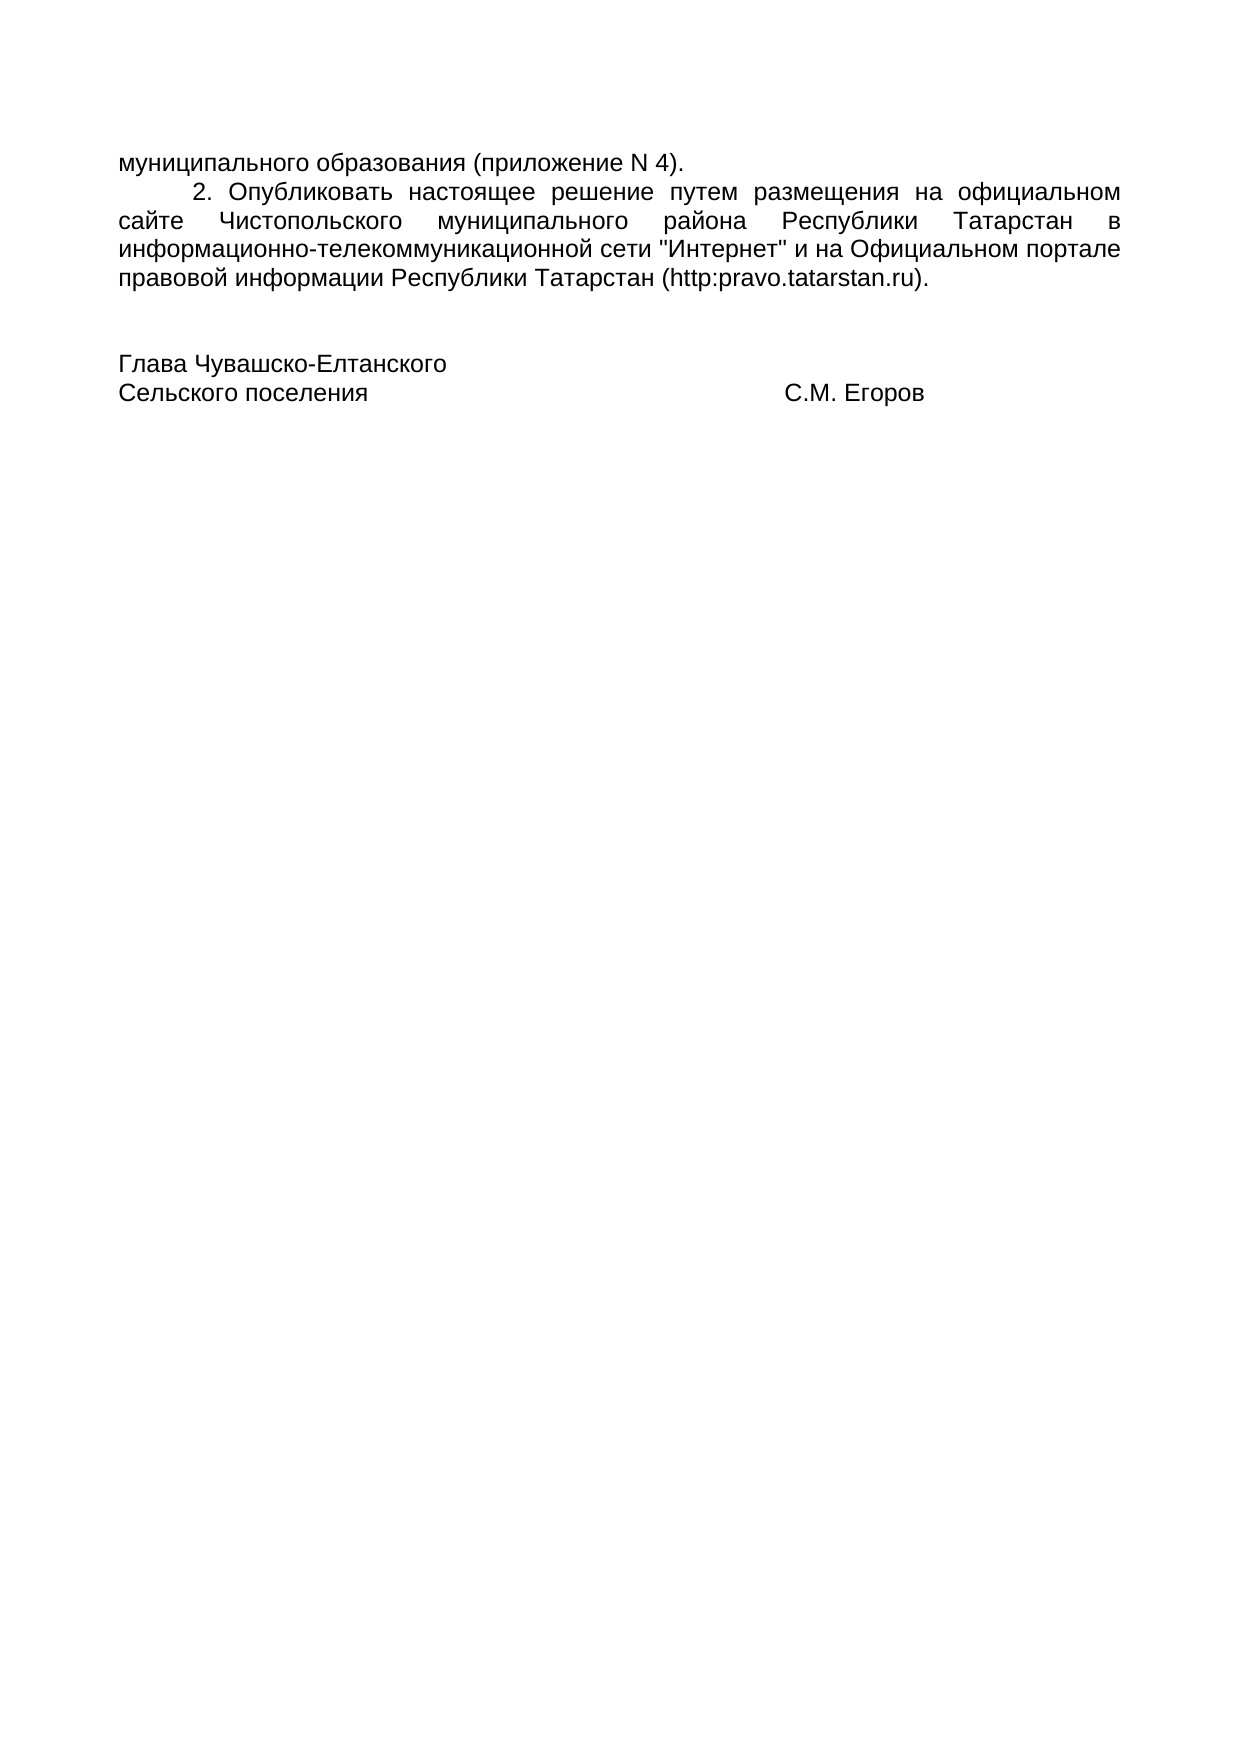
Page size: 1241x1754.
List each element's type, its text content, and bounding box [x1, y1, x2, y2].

text Сельского поселения С.М. Егоров [118, 378, 1122, 407]
text Глава Чувашско-Елтанского [118, 349, 1122, 378]
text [118, 148, 1122, 177]
text 2. Опубликовать настоящее решение путем размещения на официальном сайте Чистопольского муниципального района Республики Татарстан в информационно-телекоммуникационной сети "Интернет" и на Официальном портале правовой информации Республики Татарстан (http:pravo.tatarstan.ru). [118, 177, 1122, 292]
